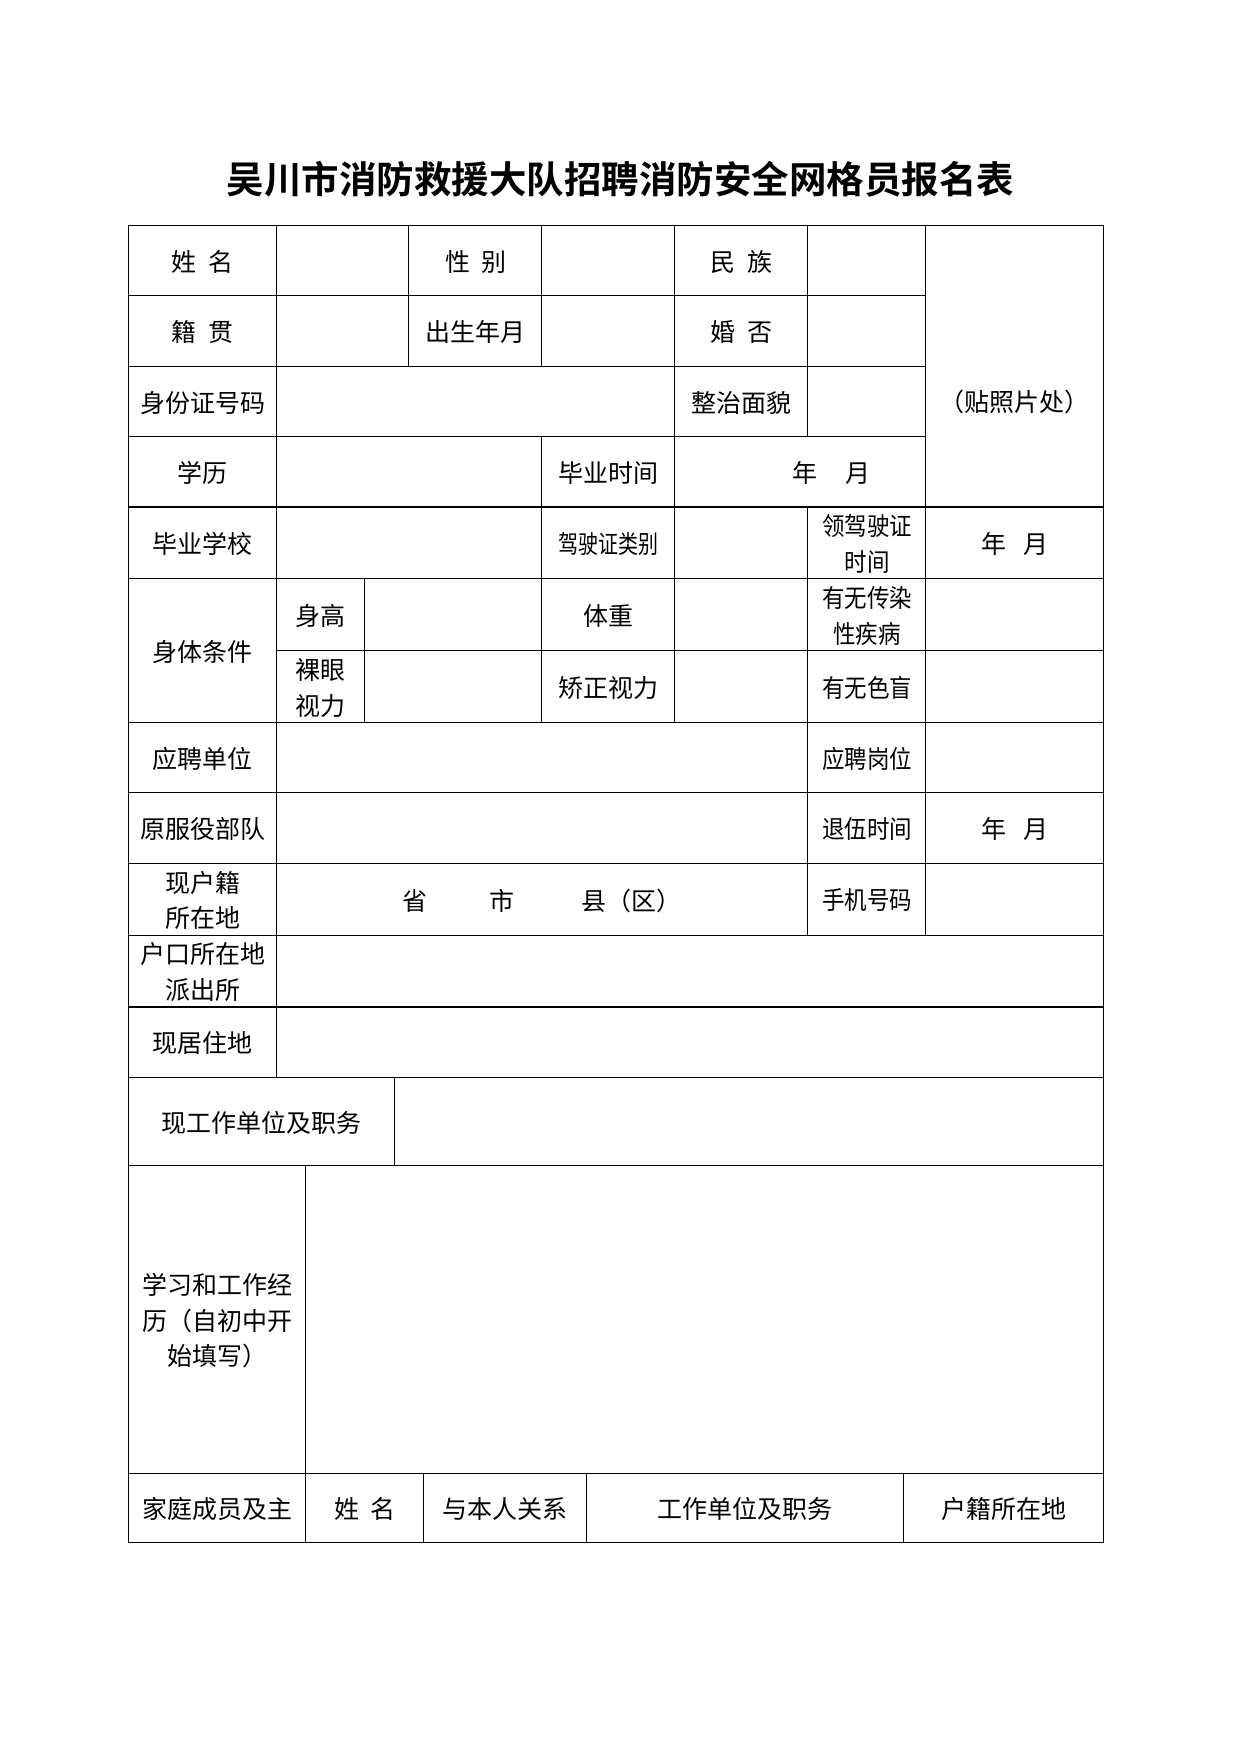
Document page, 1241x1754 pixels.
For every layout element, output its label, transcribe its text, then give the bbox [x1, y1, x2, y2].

table_header （贴照片处） [926, 226, 1103, 506]
table_cell 身体条件 [129, 579, 276, 722]
table_cell [395, 1078, 1103, 1165]
table_cell 整治面貌 [675, 367, 807, 436]
table_cell 手机号码 [808, 864, 925, 934]
table_cell [675, 579, 807, 650]
table_cell [277, 437, 541, 506]
table_cell 省 市 县（区） [277, 864, 807, 934]
table_cell 原服役部队 [129, 793, 276, 863]
table_header [277, 226, 408, 295]
table_header 性 别 [409, 226, 541, 295]
table_cell [365, 651, 541, 722]
table_cell 现户籍 所在地 [129, 864, 276, 934]
table_cell [277, 296, 408, 366]
table_cell 退伍时间 [808, 793, 925, 863]
table_cell 有无传染性疾病 [808, 579, 925, 650]
table_cell [675, 651, 807, 722]
table_cell 学历 [129, 437, 276, 506]
table_cell 矫正视力 [542, 651, 674, 722]
table_cell 户口所在地派出所 [129, 936, 276, 1006]
table_cell 姓 名 [306, 1474, 423, 1542]
table_cell [926, 723, 1103, 792]
table_cell 工作单位及职务 [587, 1474, 903, 1542]
table_cell [277, 1008, 1103, 1077]
table_cell 出生年月 [409, 296, 541, 366]
table_header [542, 226, 674, 295]
table_cell [277, 936, 1103, 1006]
table_cell [808, 367, 925, 436]
table_cell 毕业学校 [129, 508, 276, 578]
table_cell 与本人关系 [424, 1474, 586, 1542]
table_cell [306, 1166, 1103, 1473]
table_cell [365, 579, 541, 650]
table_cell 户籍所在地 [904, 1474, 1103, 1542]
table_cell [926, 579, 1103, 650]
table_cell [926, 864, 1103, 934]
text 吴川市消防救援大队招聘消防安全网格员报名表 [187, 150, 1053, 204]
table_cell 学习和工作经历（自初中开始填写） [129, 1166, 305, 1473]
table_cell 身高 [277, 579, 364, 650]
table_cell 体重 [542, 579, 674, 650]
table_cell 驾驶证类别 [542, 508, 674, 578]
table_cell [277, 723, 807, 792]
table_cell 领驾驶证时间 [808, 508, 925, 578]
table_cell 身份证号码 [129, 367, 276, 436]
table_header [808, 226, 925, 295]
table_cell 应聘岗位 [808, 723, 925, 792]
table_cell 裸眼视力 [277, 651, 364, 722]
table_cell 籍 贯 [129, 296, 276, 366]
table_cell 现工作单位及职务 [129, 1078, 394, 1165]
table_cell [808, 296, 925, 366]
table_cell [675, 508, 807, 578]
table_cell 家庭成员及主要社会关系 [129, 1474, 305, 1542]
table_cell 毕业时间 [542, 437, 674, 506]
table_cell [277, 793, 807, 863]
table_cell 年 月 [926, 793, 1103, 863]
table_cell 年 月 [926, 508, 1103, 578]
table_cell 年 月 [675, 437, 925, 506]
table_cell [277, 508, 541, 578]
table_cell [926, 651, 1103, 722]
table_cell 有无色盲 [808, 651, 925, 722]
table_header 民 族 [675, 226, 807, 295]
table_cell 现居住地 [129, 1008, 276, 1077]
table_header 姓 名 [129, 226, 276, 295]
table_cell [277, 367, 674, 436]
table_cell 婚 否 [675, 296, 807, 366]
table_cell [542, 296, 674, 366]
table_cell 应聘单位 [129, 723, 276, 792]
